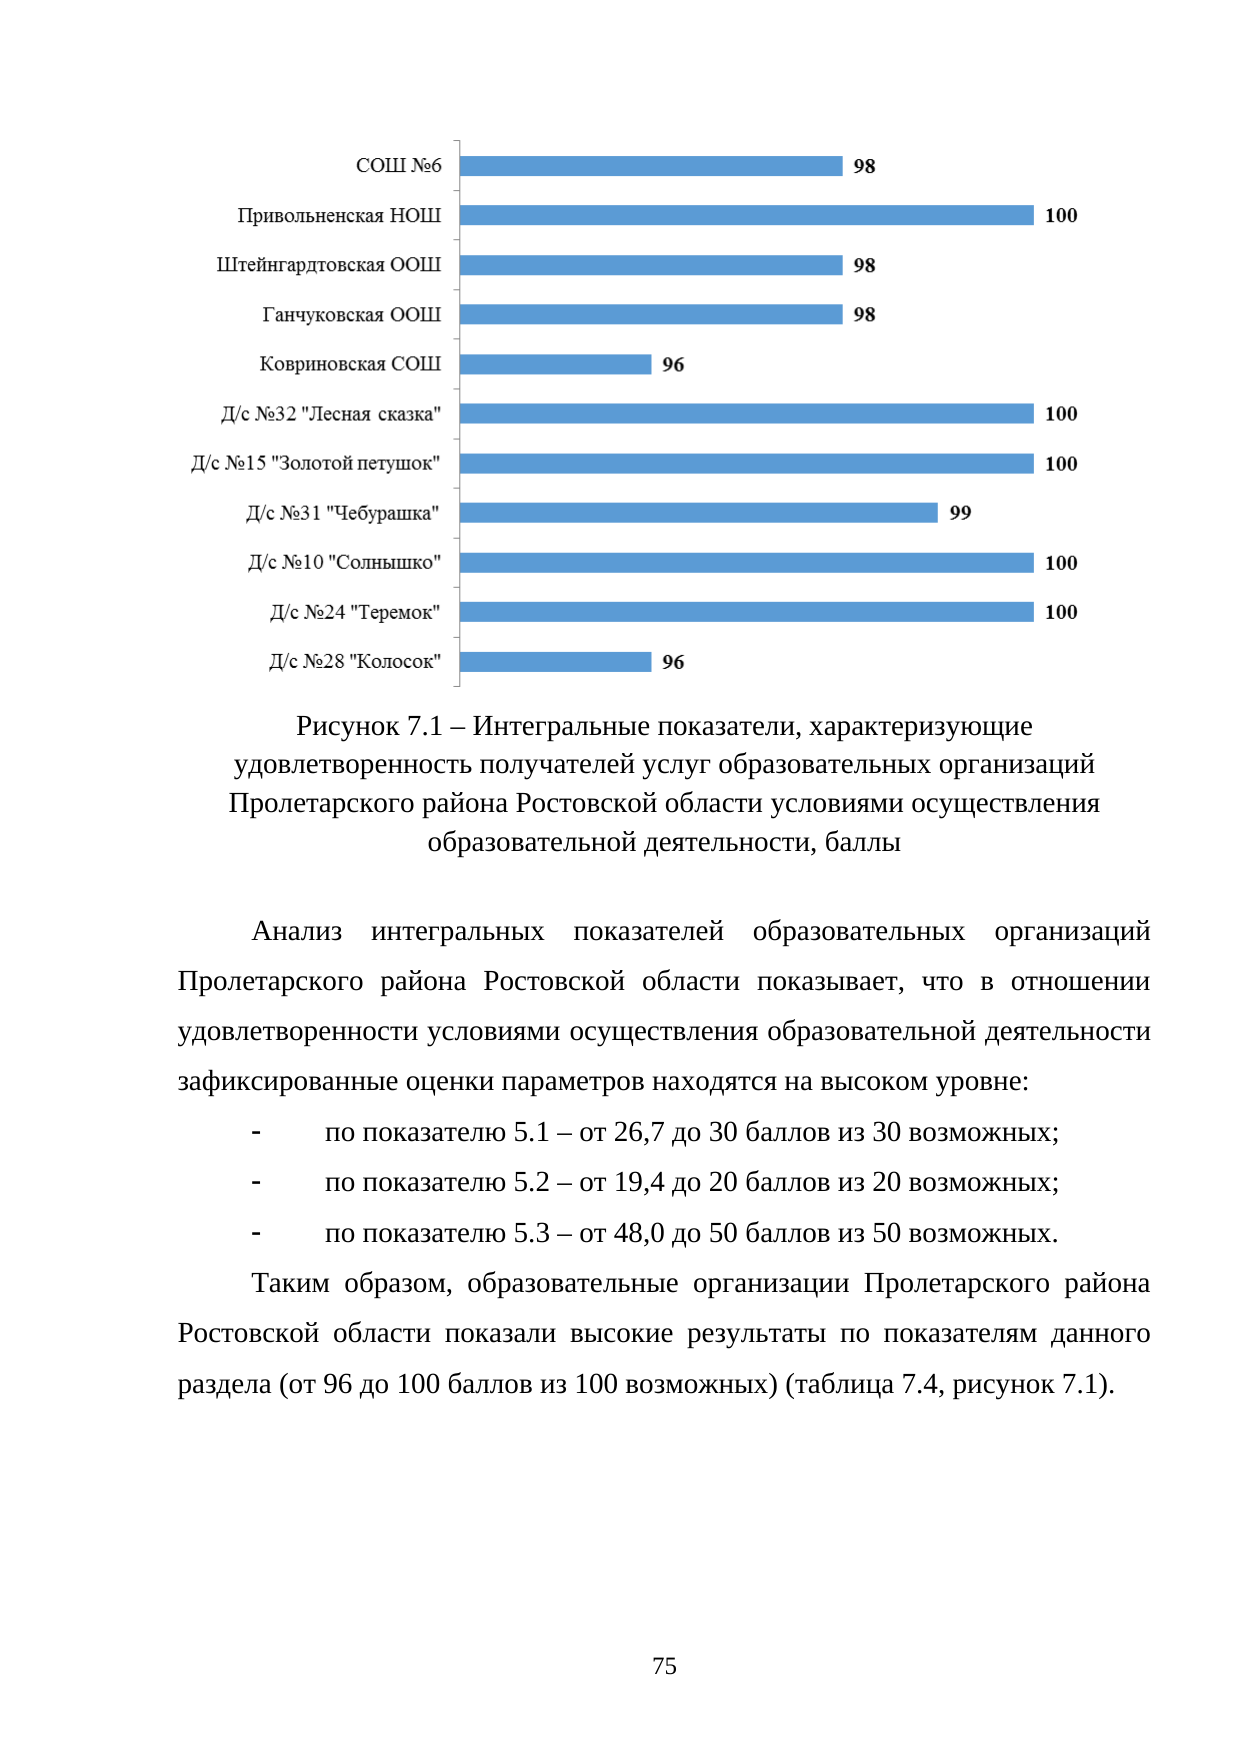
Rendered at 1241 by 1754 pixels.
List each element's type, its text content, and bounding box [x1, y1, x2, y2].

list по показателю 5.3 – от 48,0 до 50 баллов из 50 возможных. [177, 1215, 1152, 1248]
text Анализ интегральных показателей образовательных организаций Пролетарского района Ростовской области показывает, что в отношении удовлетворенности условиями осуществления образовательной деятельности зафиксированные оценки параметров находятся на высоком уровне: [177, 913, 1152, 1097]
text Таким образом, образовательные организации Пролетарского района Ростовской области показали высокие результаты по показателям данного раздела (от 96 до 100 баллов из 100 возможных) (таблица 7.4, рисунок 7.1). [177, 1265, 1152, 1399]
list по показателю 5.2 – от 19,4 до 20 баллов из 20 возможных; [177, 1164, 1152, 1198]
list по показателю 5.1 – от 26,7 до 30 баллов из 30 возможных; [177, 1114, 1152, 1147]
text Рисунок 7.1 – Интегральные показатели, характеризующие удовлетворенность получателей услуг образовательных организаций Пролетарского района Ростовской области условиями осуществления образовательной деятельности, баллы [177, 709, 1152, 857]
picture [177, 118, 1152, 709]
